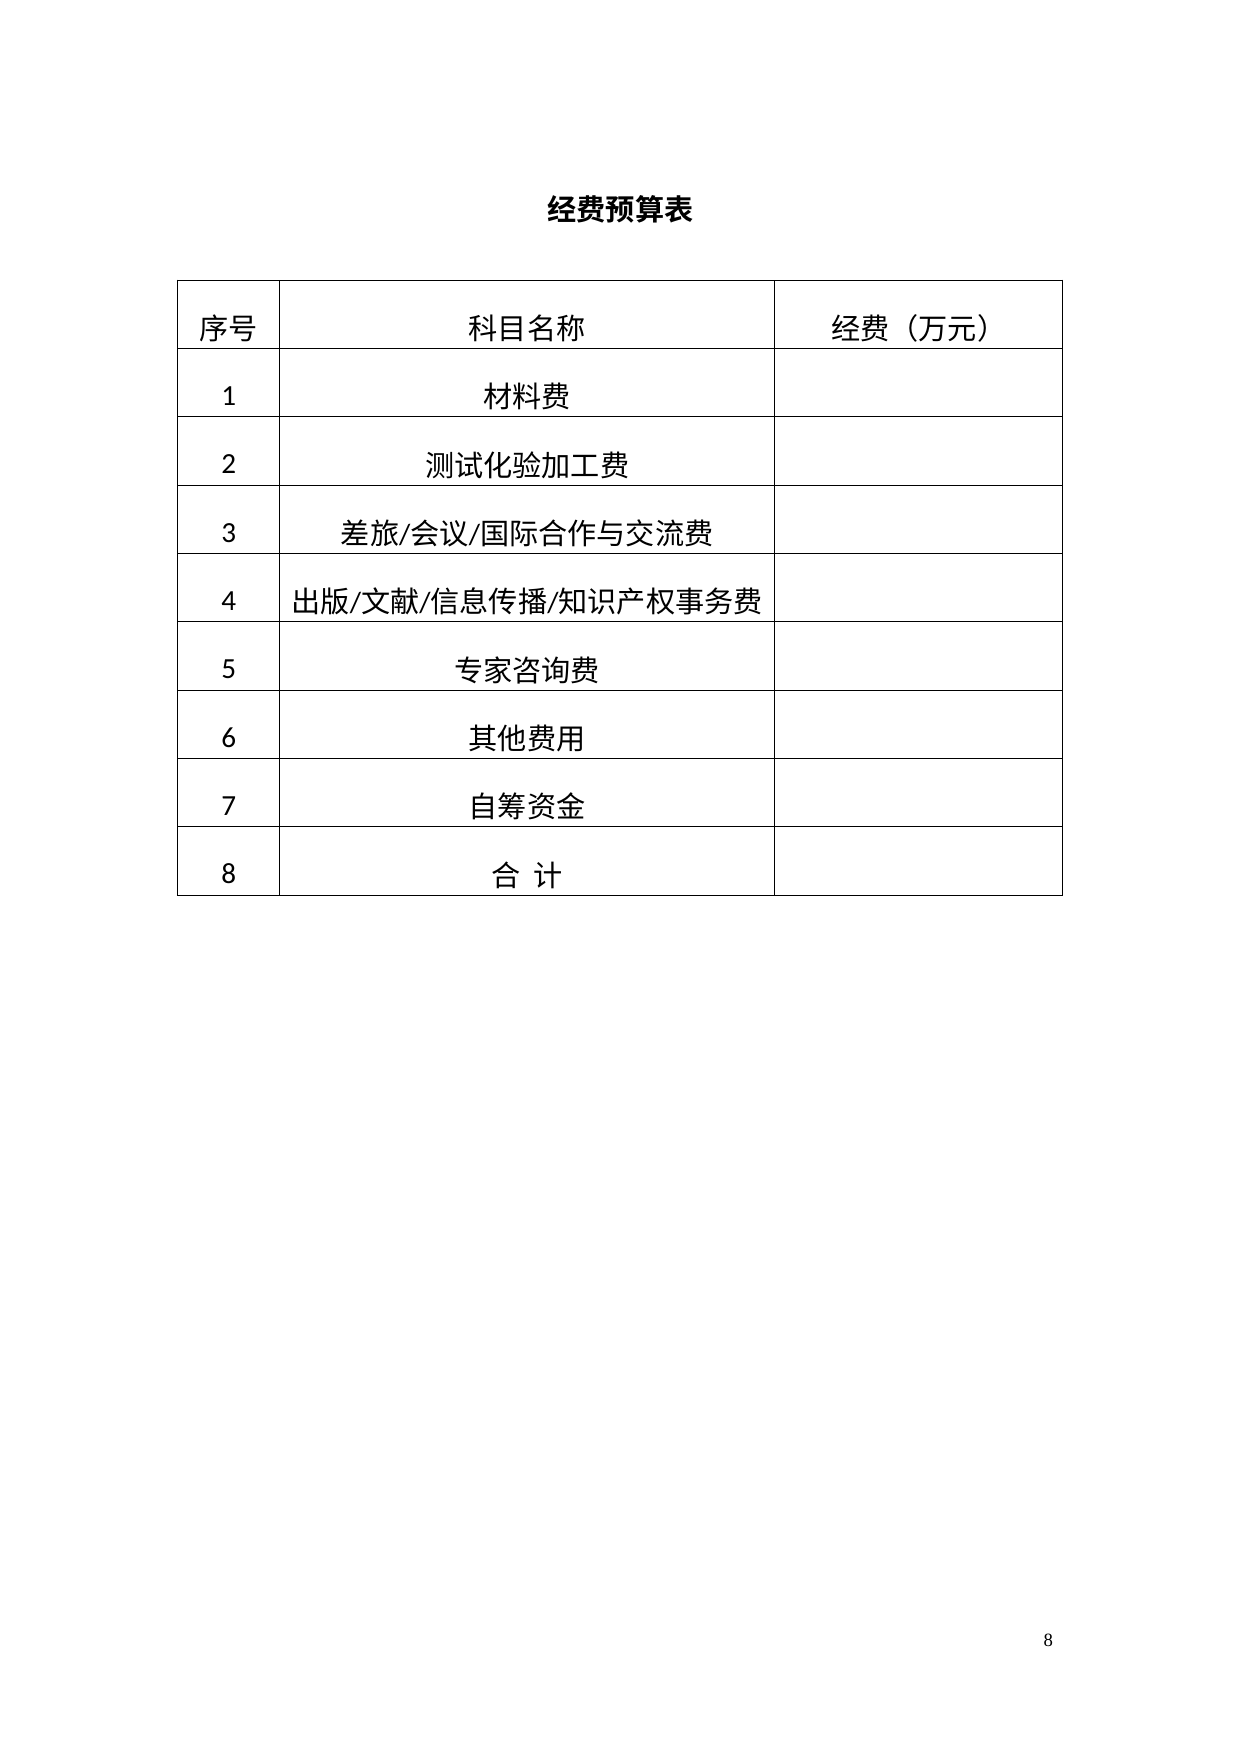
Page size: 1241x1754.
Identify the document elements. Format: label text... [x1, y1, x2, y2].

text 经费预算表 [187, 187, 1053, 229]
table_cell 专家咨询费 [280, 622, 774, 689]
table_cell [775, 417, 1062, 484]
table_cell 合 计 [280, 827, 774, 894]
table_cell 差旅/会议/国际合作与交流费 [280, 486, 774, 553]
table_cell 材料费 [280, 349, 774, 416]
table_cell [775, 759, 1062, 826]
table_cell [775, 827, 1062, 894]
table_cell 1 [178, 349, 279, 416]
table_cell [775, 622, 1062, 689]
table_cell 6 [178, 691, 279, 758]
table_cell 3 [178, 486, 279, 553]
table_cell 出版/文献/信息传播/知识产权事务费 [280, 554, 774, 621]
table_cell [775, 554, 1062, 621]
table_cell [775, 691, 1062, 758]
table_cell 4 [178, 554, 279, 621]
table_cell 测试化验加工费 [280, 417, 774, 484]
table_cell 自筹资金 [280, 759, 774, 826]
table_cell 7 [178, 759, 279, 826]
table_cell 其他费用 [280, 691, 774, 758]
table_header 科目名称 [280, 281, 774, 348]
table_cell [775, 349, 1062, 416]
table_cell 5 [178, 622, 279, 689]
table_header 经费（万元） [775, 281, 1062, 348]
table_cell 8 [178, 827, 279, 894]
table_cell [775, 486, 1062, 553]
table_cell 2 [178, 417, 279, 484]
table_header 序号 [178, 281, 279, 348]
